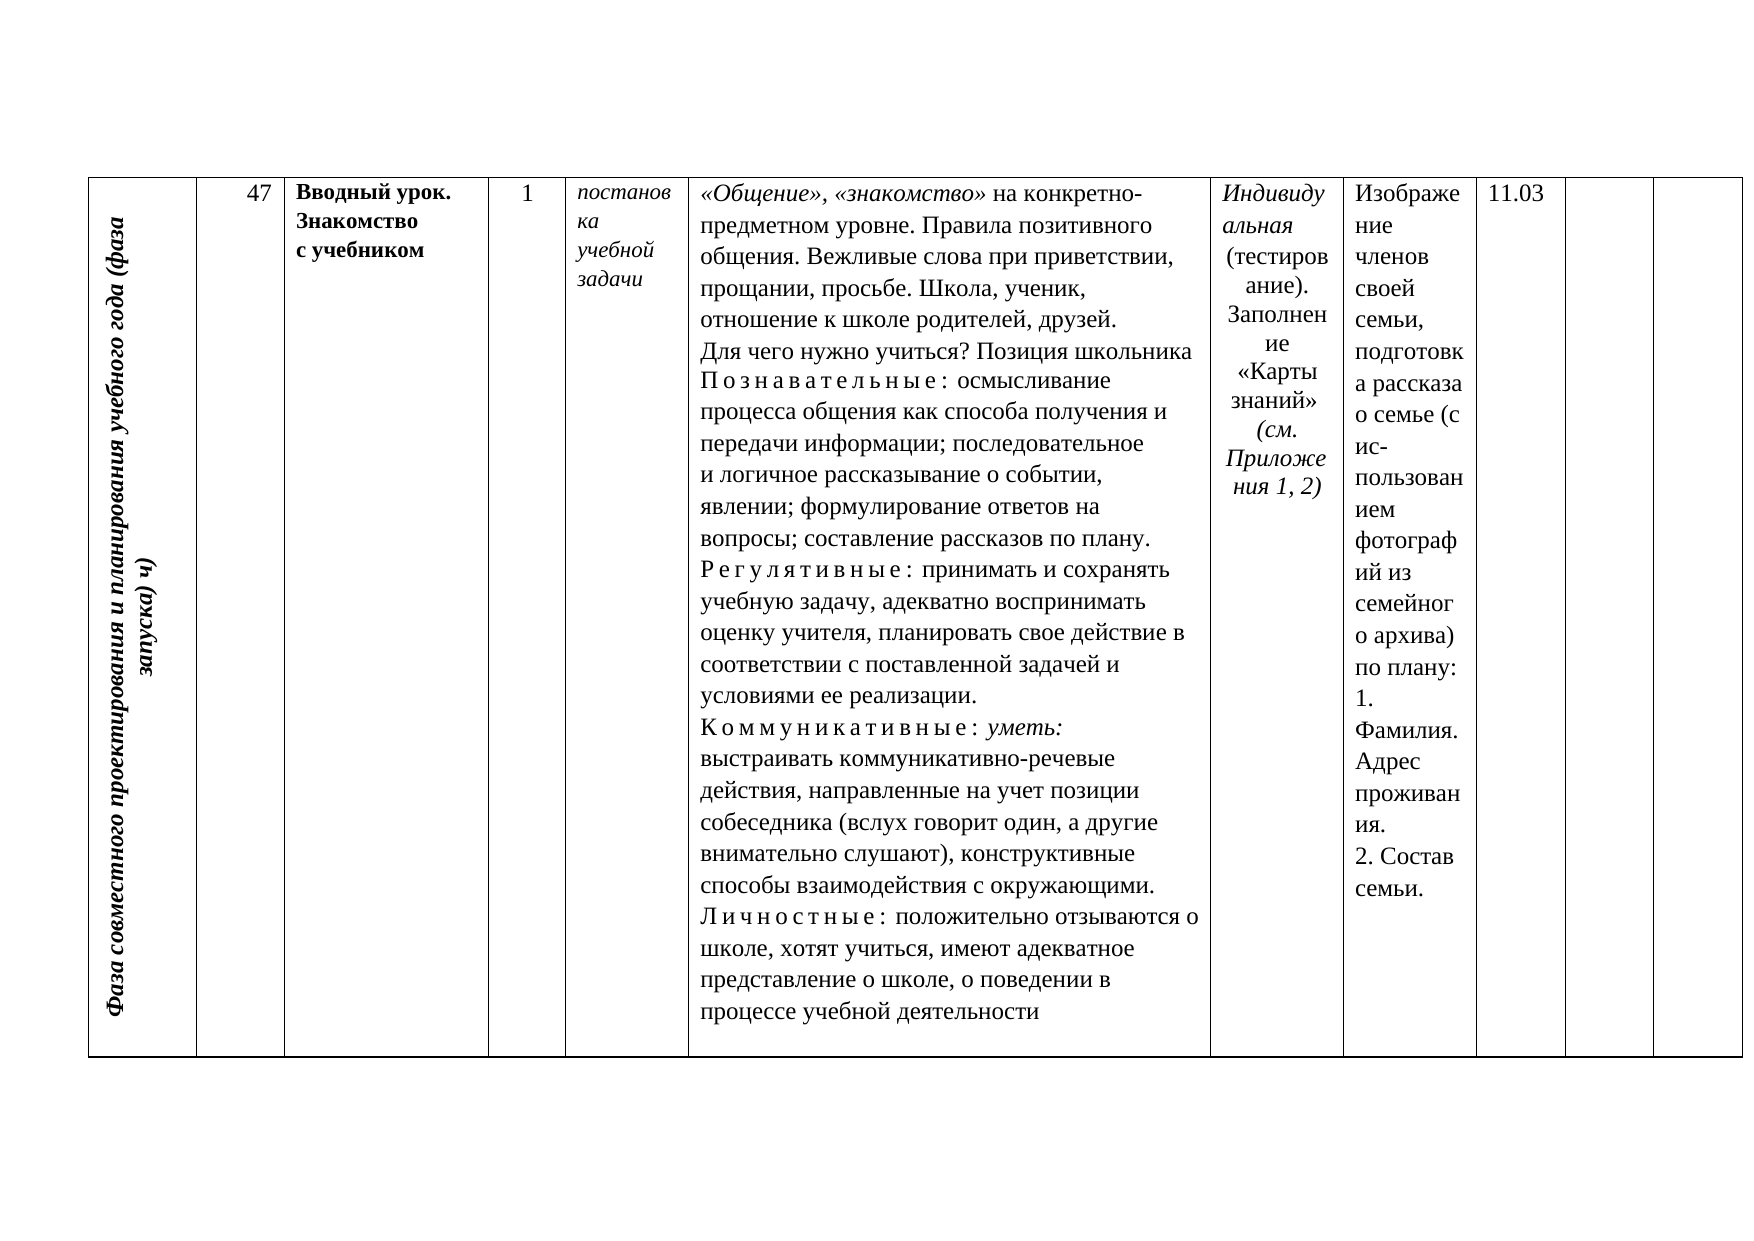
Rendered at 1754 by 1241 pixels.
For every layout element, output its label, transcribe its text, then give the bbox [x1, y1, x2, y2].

table_cell [1566, 178, 1653, 1056]
table_cell постановка учебной задачи [566, 178, 688, 1056]
table_cell 11.03 [1477, 178, 1565, 1056]
table_cell «Общение», «знакомство» на конкретно-предметном уровне. Правила позитивного общения. Вежливые слова при приветствии, прощании, просьбе. Школа, ученик, отношение к школе родителей, друзей. Для чего нужно учиться? Позиция школьника Познавательные: осмысливание процесса общения как способа получения и передачи информации; последовательное и логичное рассказывание о событии, явлении; формулирование ответов на вопросы; составление рассказов по плану. Регулятивные: принимать и сохранять учебную задачу, адекватно воспринимать оценку учителя, планировать свое действие в соответствии с поставленной задачей и условиями ее реализации. Коммуникативные: уметь: выстраивать коммуникативно-речевые действия, направленные на учет позиции собеседника (вслух говорит один, а другие внимательно слушают), конструктивные способы взаимодействия с окружающими. Личностные: положительно отзываются о школе, хотят учиться, имеют адекватное представление о школе, о поведении в процессе учебной деятельности [689, 178, 1210, 1056]
table_cell 47 [197, 178, 284, 1056]
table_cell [89, 178, 196, 1056]
table_cell [1654, 178, 1742, 1056]
table_cell Изображение членов своей семьи, подготовка рассказа о семье (с ис- пользованием фотографий из семейного архива) по плану: 1. Фамилия. Адрес проживания. 2. Состав семьи. [1344, 178, 1476, 1056]
table_cell Вводный урок. Знакомство с учебником [285, 178, 488, 1056]
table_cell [1211, 178, 1343, 1056]
table_cell 1 [489, 178, 565, 1056]
